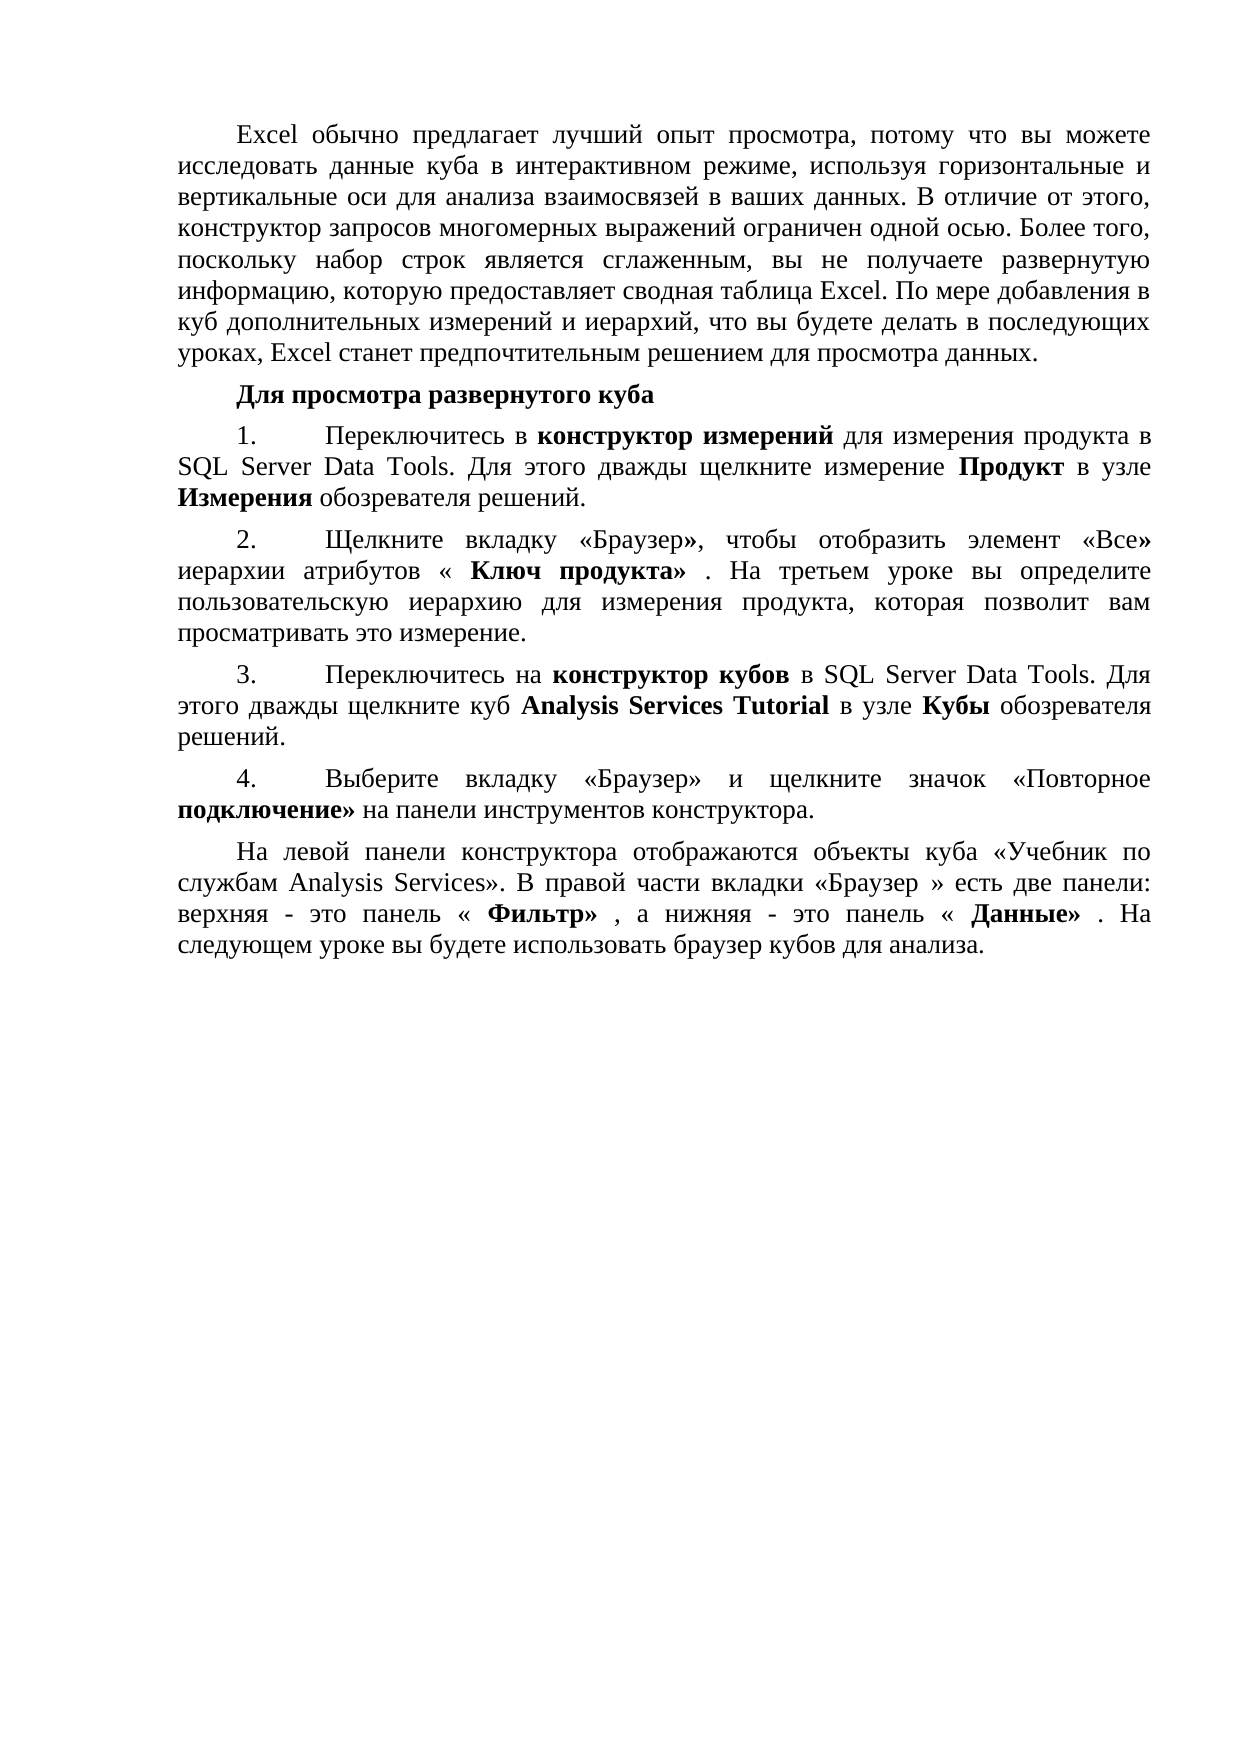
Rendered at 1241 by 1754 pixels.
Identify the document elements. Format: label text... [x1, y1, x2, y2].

list Переключитесь на конструктор кубов в SQL Server Data Tools. Для этого дважды щелкните куб Analysis Services Tutorial в узле Кубы обозревателя решений. [177, 658, 1152, 752]
list Выберите вкладку «Браузер» и щелкните значок «Повторное подключение» на панели инструментов конструктора. [177, 762, 1152, 824]
text Excel обычно предлагает лучший опыт просмотра, потому что вы можете исследовать данные куба в интерактивном режиме, используя горизонтальные и вертикальные оси для анализа взаимосвязей в ваших данных. В отличие от этого, конструктор запросов многомерных выражений ограничен одной осью. Более того, поскольку набор строк является сглаженным, вы не получаете развернутую информацию, которую предоставляет сводная таблица Excel. По мере добавления в куб дополнительных измерений и иерархий, что вы будете делать в последующих уроках, Excel станет предпочтительным решением для просмотра данных. [177, 118, 1152, 367]
text На левой панели конструктора отображаются объекты куба «Учебник по службам Analysis Services». В правой части вкладки «Браузер » есть две панели: верхняя - это панель « Фильтр» , а нижняя - это панель « Данные» . На следующем уроке вы будете использовать браузер кубов для анализа. [177, 835, 1152, 959]
text Для просмотра развернутого куба [177, 378, 1152, 409]
list Переключитесь в конструктор измерений для измерения продукта в SQL Server Data Tools. Для этого дважды щелкните измерение Продукт в узле Измерения обозревателя решений. [177, 419, 1152, 513]
list Щелкните вкладку «Браузер», чтобы отобразить элемент «Все» иерархии атрибутов « Ключ продукта» . На третьем уроке вы определите пользовательскую иерархию для измерения продукта, которая позволит вам просматривать это измерение. [177, 523, 1152, 648]
